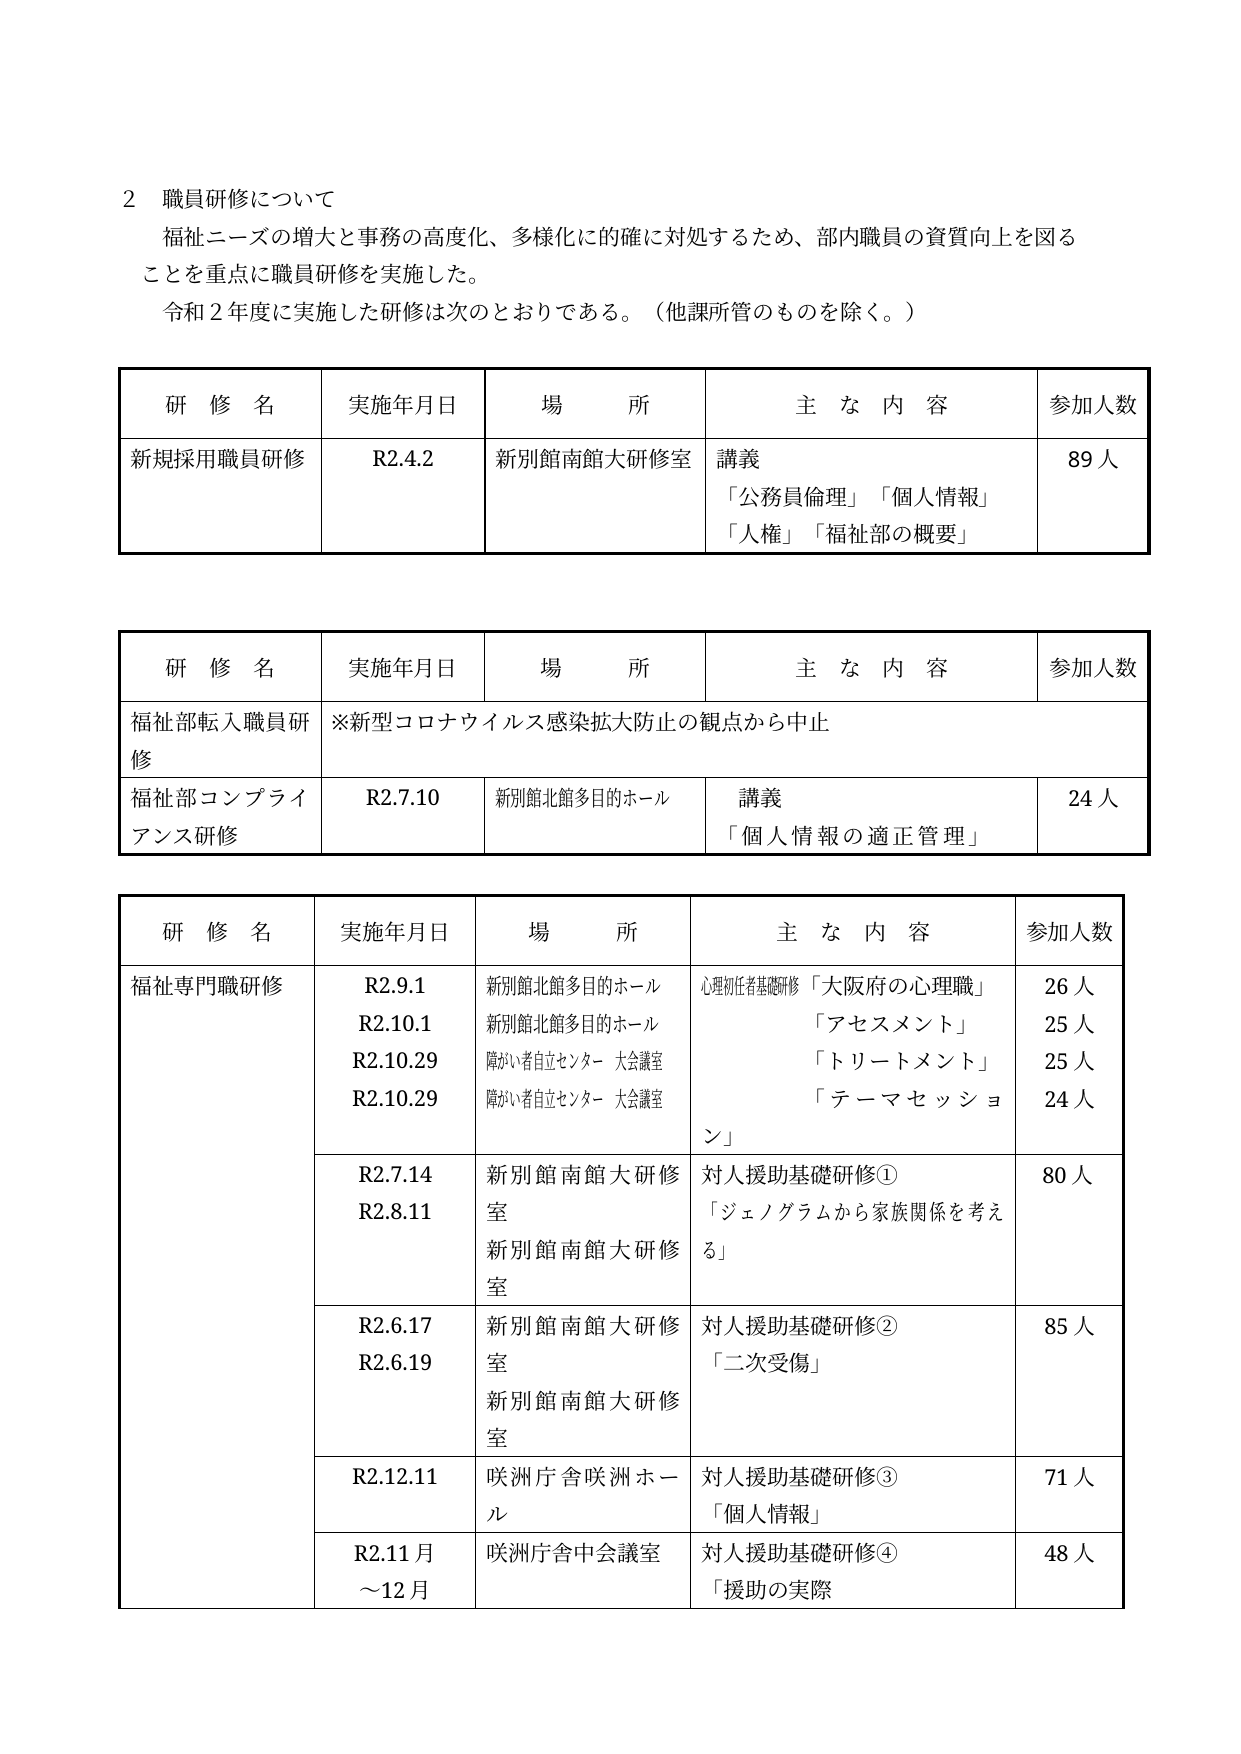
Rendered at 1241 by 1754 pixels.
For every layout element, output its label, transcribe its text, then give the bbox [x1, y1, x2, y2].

table_header 研 修 名 [121, 370, 321, 438]
table_header 実施年月日 [322, 633, 484, 701]
table_cell 48人 [1016, 1533, 1122, 1608]
table_cell 24人 [1038, 778, 1147, 853]
table_header 参加人数 [1038, 633, 1147, 701]
table_cell 福祉専門職研修 [121, 966, 314, 1608]
table_cell 咲洲庁舎咲洲ホール [476, 1457, 690, 1532]
table_header 場 所 [476, 897, 690, 965]
table_header 参加人数 [1016, 897, 1122, 965]
text ことを重点に職員研修を実施した。 [118, 254, 1122, 292]
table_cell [691, 1533, 1015, 1608]
table_cell 新別館南館大研修室 新別館南館大研修室 [476, 1306, 690, 1456]
table_cell 新別館南館大研修室 [486, 439, 705, 552]
table_cell R2.11月 ～12月 （班別研修） [315, 1533, 475, 1608]
table_cell 対人援助基礎研修② 「二次受傷」 [691, 1306, 1015, 1456]
table_cell 新別館北館多目的ホール 新別館北館多目的ホール 障がい者自立センター 大会議室 障がい者自立センター 大会議室 [476, 966, 690, 1154]
table_header 参加人数 [1038, 370, 1147, 438]
table_cell 福祉部コンプライアンス研修 [121, 778, 321, 853]
table_cell 新別館南館大研修室 新別館南館大研修室 [476, 1155, 690, 1305]
table_cell 26人 25人 25人 24人 [1016, 966, 1122, 1154]
table_header 主 な 内 容 [706, 370, 1037, 438]
table_cell 心理初任者基礎研修「大阪府の心理職」 「アセスメント」 「トリートメント」 「テーマセッション」 [691, 966, 1015, 1154]
table_cell 新規採用職員研修 [121, 439, 321, 552]
table_header 場 所 [486, 370, 705, 438]
table_cell 咲洲庁舎中会議室 [476, 1533, 690, 1608]
table_header 主 な 内 容 [706, 633, 1037, 701]
text ２ 職員研修について [118, 179, 1122, 217]
table_cell R2.7.14 R2.8.11 [315, 1155, 475, 1305]
table_cell 89人 [1038, 439, 1147, 552]
table_cell R2.6.17 R2.6.19 [315, 1306, 475, 1456]
table_cell R2.4.2 [322, 439, 484, 552]
table_cell 新別館北館多目的ホール [485, 778, 705, 853]
table_cell 85人 [1016, 1306, 1122, 1456]
table_cell 講義 「個人情報の適正管理」 [706, 778, 1037, 853]
table_header 実施年月日 [322, 370, 484, 438]
table_cell 福祉部転入職員研修 [121, 702, 321, 777]
table_cell 対人援助基礎研修③ 「個人情報」 [691, 1457, 1015, 1532]
text 福祉ニーズの増大と事務の高度化、多様化に的確に対処するため、部内職員の資質向上を図る [118, 217, 1122, 254]
table_cell 対人援助基礎研修① 「ジェノグラムから家族関係を考える」 [691, 1155, 1015, 1305]
table_header 主 な 内 容 [691, 897, 1015, 965]
table_header 実施年月日 [315, 897, 475, 965]
table_cell R2.7.10 [322, 778, 484, 853]
table_cell 講義 「公務員倫理」「個人情報」 「人権」「福祉部の概要」 [706, 439, 1037, 552]
table_header 場 所 [485, 633, 705, 701]
table_cell R2.9.1 R2.10.1 R2.10.29 R2.10.29 [315, 966, 475, 1154]
table_header 研 修 名 [121, 897, 314, 965]
text 令和２年度に実施した研修は次のとおりである。（他課所管のものを除く。） [118, 292, 1122, 329]
table_cell R2.12.11 [315, 1457, 475, 1532]
table_header 研 修 名 [121, 633, 321, 701]
table_cell ※新型コロナウイルス感染拡大防止の観点から中止 [322, 702, 1147, 777]
table_cell 80人 [1016, 1155, 1122, 1305]
table_cell 71人 [1016, 1457, 1122, 1532]
